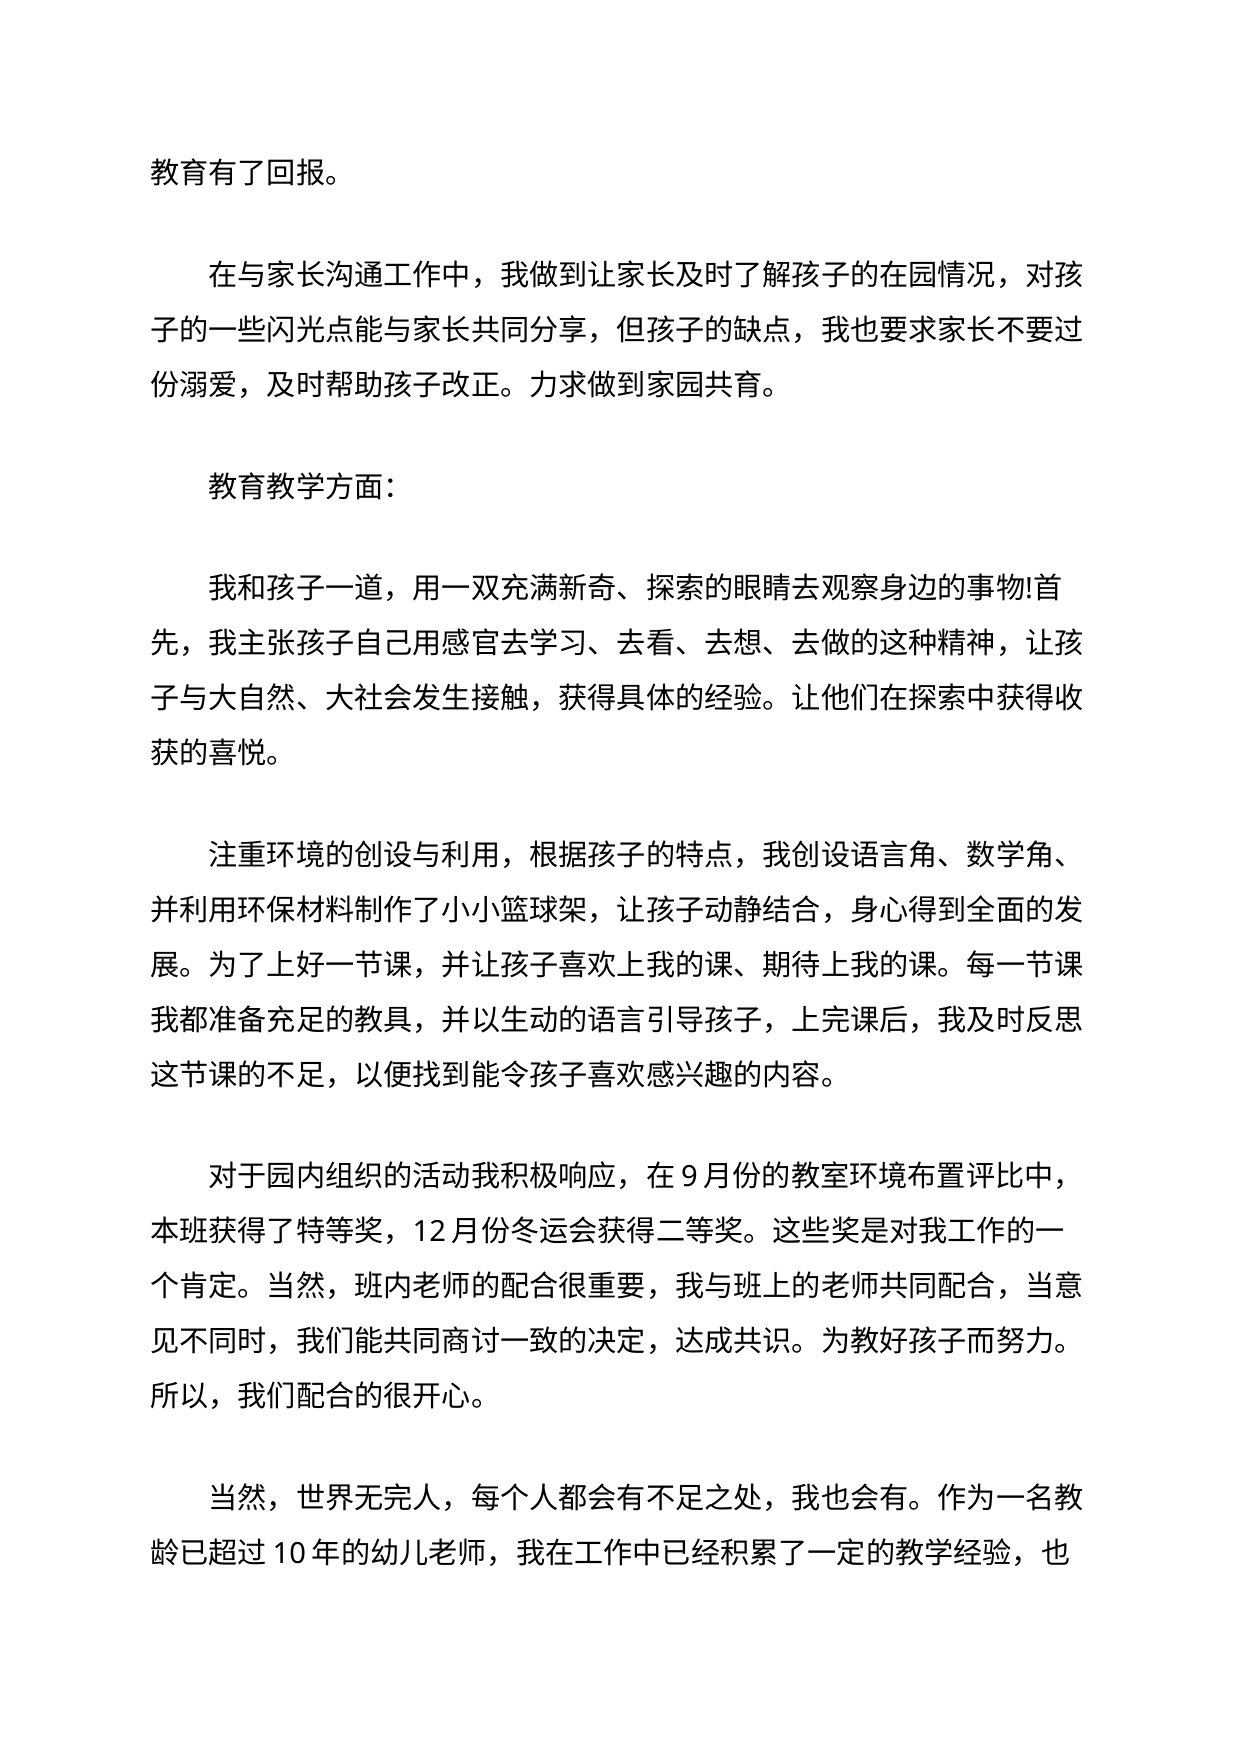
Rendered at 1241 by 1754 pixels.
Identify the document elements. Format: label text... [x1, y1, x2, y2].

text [150, 150, 1090, 192]
text 我和孩子一道，用一双充满新奇、探索的眼睛去观察身边的事物!首先，我主张孩子自己用感官去学习、去看、去想、去做的这种精神，让孩子与大自然、大社会发生接触，获得具体的经验。让他们在探索中获得收获的喜悦。 [150, 565, 1090, 772]
text 注重环境的创设与利用，根据孩子的特点，我创设语言角、数学角、并利用环保材料制作了小小篮球架，让孩子动静结合，身心得到全面的发展。为了上好一节课，并让孩子喜欢上我的课、期待上我的课。每一节课我都准备充足的教具，并以生动的语言引导孩子，上完课后，我及时反思这节课的不足，以便找到能令孩子喜欢感兴趣的内容。 [150, 832, 1090, 1093]
text 教育教学方面： [150, 463, 1090, 506]
text 对于园内组织的活动我积极响应，在9月份的教室环境布置评比中，本班获得了特等奖，12月份冬运会获得二等奖。这些奖是对我工作的一个肯定。当然，班内老师的配合很重要，我与班上的老师共同配合，当意见不同时，我们能共同商讨一致的决定，达成共识。为教好孩子而努力。所以，我们配合的很开心。 [150, 1153, 1090, 1415]
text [150, 1474, 1090, 1572]
text 在与家长沟通工作中，我做到让家长及时了解孩子的在园情况，对孩子的一些闪光点能与家长共同分享，但孩子的缺点，我也要求家长不要过份溺爱，及时帮助孩子改正。力求做到家园共育。 [150, 252, 1090, 404]
